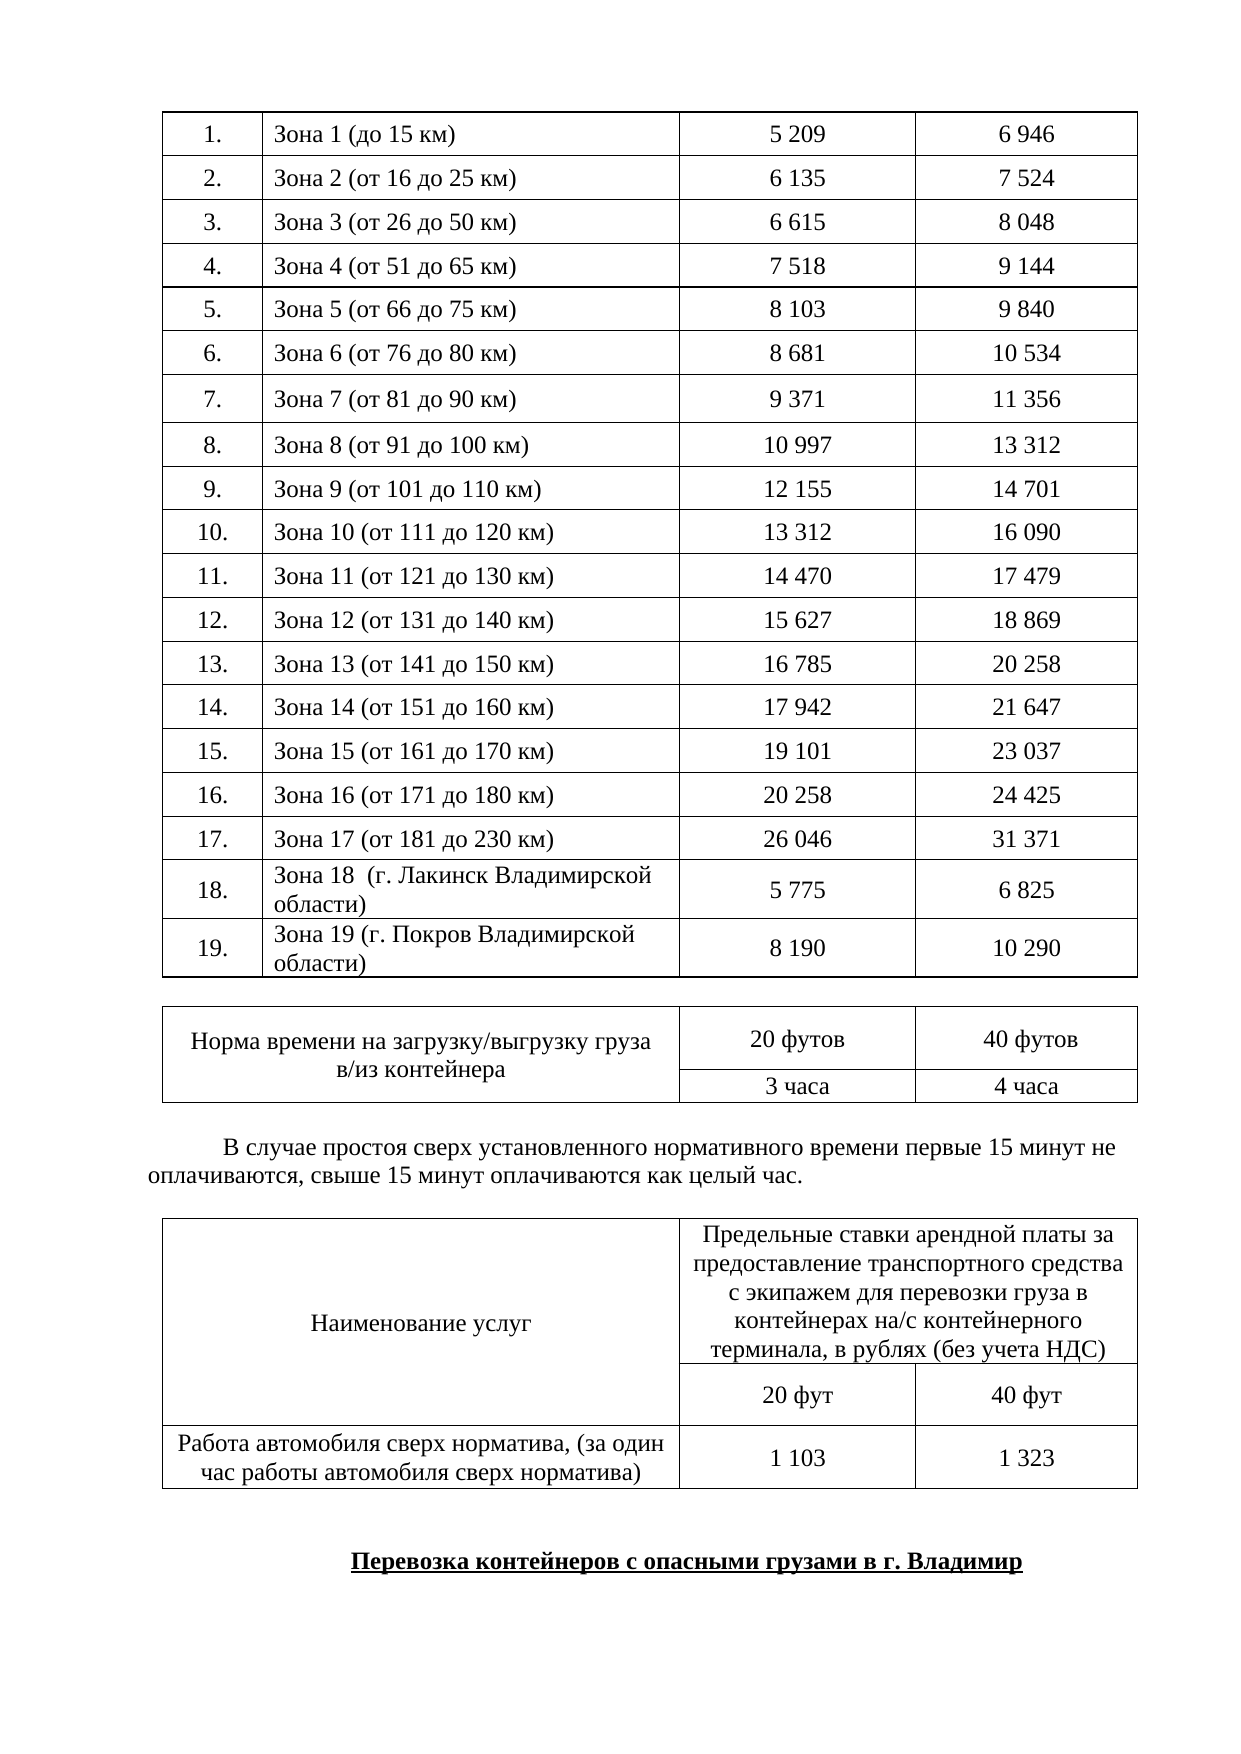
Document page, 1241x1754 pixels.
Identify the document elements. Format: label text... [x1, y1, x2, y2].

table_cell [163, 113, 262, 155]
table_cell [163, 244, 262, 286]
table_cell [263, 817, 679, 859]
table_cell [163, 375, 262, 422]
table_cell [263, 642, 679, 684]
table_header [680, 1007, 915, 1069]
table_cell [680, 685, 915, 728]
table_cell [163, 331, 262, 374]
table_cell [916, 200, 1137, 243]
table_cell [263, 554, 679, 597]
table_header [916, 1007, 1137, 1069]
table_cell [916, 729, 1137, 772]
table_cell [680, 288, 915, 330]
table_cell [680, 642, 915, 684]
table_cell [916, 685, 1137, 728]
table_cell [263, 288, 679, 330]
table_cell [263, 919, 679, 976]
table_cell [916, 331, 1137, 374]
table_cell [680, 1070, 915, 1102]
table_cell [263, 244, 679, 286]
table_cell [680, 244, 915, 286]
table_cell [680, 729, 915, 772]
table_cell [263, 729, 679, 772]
text В случае простоя сверх установленного нормативного времени первые 15 минут не оплачиваются, свыше 15 минут оплачиваются как целый час. [148, 1132, 1152, 1189]
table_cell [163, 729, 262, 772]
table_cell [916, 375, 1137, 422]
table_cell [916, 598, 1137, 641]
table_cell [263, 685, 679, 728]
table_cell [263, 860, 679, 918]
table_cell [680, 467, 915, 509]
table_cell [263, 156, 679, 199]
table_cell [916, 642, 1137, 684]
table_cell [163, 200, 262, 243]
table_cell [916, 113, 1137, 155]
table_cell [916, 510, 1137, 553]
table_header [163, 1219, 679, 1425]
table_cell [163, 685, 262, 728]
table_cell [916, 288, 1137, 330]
text Перевозка контейнеров с опасными грузами в г. Владимир [189, 1546, 1152, 1575]
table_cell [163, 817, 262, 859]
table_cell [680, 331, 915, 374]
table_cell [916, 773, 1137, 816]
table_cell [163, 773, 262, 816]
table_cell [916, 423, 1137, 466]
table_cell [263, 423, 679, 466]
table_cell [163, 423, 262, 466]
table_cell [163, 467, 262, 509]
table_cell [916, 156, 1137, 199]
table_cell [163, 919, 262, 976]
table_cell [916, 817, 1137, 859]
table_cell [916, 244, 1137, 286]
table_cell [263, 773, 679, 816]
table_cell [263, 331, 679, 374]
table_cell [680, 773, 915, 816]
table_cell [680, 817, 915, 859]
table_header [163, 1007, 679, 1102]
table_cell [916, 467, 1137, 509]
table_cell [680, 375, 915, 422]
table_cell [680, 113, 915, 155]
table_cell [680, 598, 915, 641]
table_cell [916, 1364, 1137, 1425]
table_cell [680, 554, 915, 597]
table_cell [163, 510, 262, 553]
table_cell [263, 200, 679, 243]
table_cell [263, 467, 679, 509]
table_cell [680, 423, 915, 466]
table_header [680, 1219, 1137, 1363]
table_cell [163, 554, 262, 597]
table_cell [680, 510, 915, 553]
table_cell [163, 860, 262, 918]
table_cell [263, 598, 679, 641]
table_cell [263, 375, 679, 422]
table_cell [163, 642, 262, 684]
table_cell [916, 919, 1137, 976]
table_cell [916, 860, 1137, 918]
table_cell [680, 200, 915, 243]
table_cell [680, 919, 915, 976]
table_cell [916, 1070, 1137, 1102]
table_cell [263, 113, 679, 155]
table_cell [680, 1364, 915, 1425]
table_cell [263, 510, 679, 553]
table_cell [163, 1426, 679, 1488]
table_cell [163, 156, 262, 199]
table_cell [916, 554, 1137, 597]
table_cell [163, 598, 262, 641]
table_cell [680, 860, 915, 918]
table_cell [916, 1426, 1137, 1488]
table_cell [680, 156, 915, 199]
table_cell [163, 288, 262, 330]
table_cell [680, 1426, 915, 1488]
